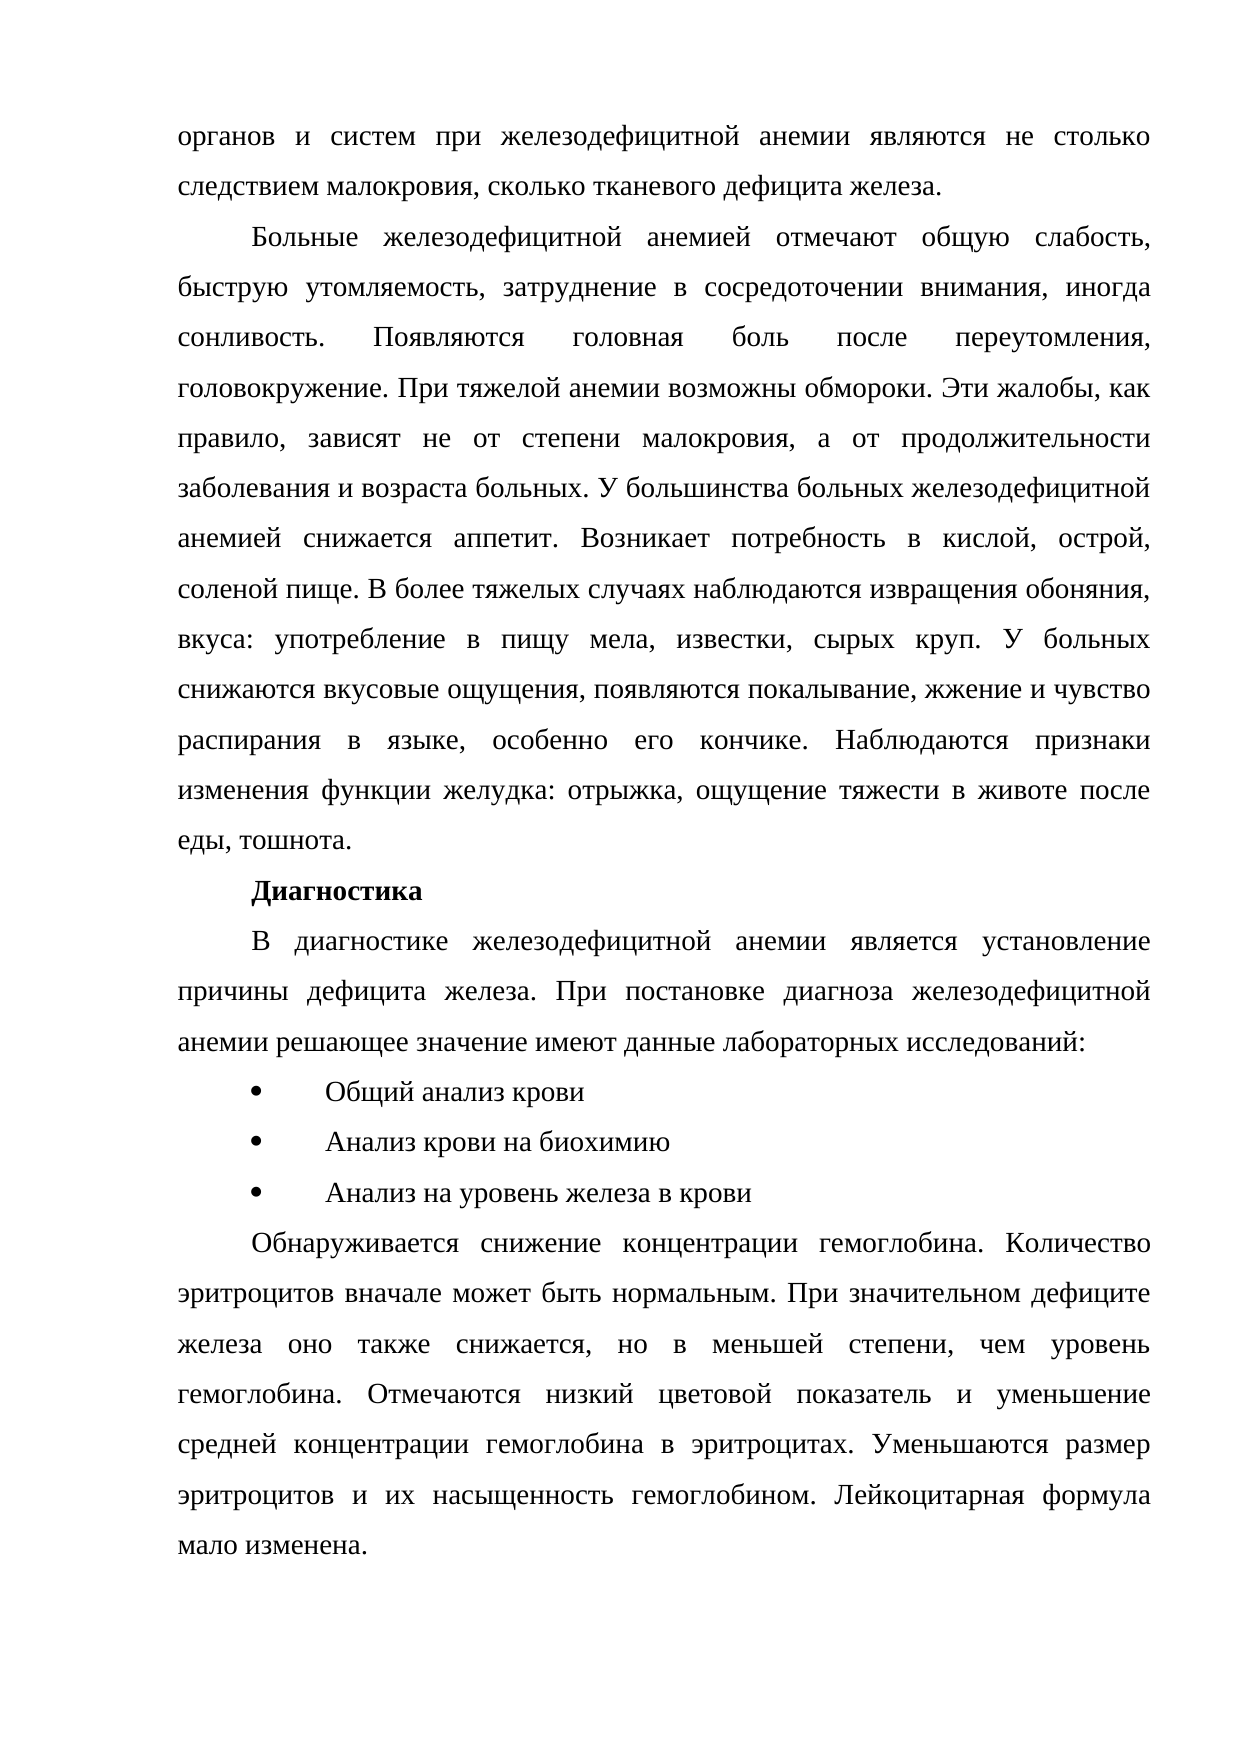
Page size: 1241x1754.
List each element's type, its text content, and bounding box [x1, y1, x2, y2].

list Общий анализ крови [177, 1074, 1152, 1108]
list Анализ крови на биохимию [177, 1124, 1152, 1158]
text Больные железодефицитной анемией отмечают общую слабость, быструю утомляемость, затруднение в сосредоточении внимания, иногда сонливость. Появляются головная боль после переутомления, головокружение. При тяжелой анемии возможны обмороки. Эти жалобы, как правило, зависят не от степени малокровия, а от продолжительности заболевания и возраста больных. У большинства больных железодефицитной анемией снижается аппетит. Возникает потребность в кислой, острой, соленой пище. В более тяжелых случаях наблюдаются извращения обоняния, вкуса: употребление в пищу мела, известки, сырых круп. У больных снижаются вкусовые ощущения, появляются покалывание, жжение и чувство распирания в языке, особенно его кончике. Наблюдаются признаки изменения функции желудка: отрыжка, ощущение тяжести в животе после еды, тошнота. [177, 219, 1152, 856]
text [177, 118, 1152, 202]
text Диагностика [177, 873, 1152, 906]
list Анализ на уровень железа в крови [177, 1175, 1152, 1208]
text В диагностике железодефицитной анемии является установление причины дефицита железа. При постановке диагноза железодефицитной анемии решающее значение имеют данные лабораторных исследований: [177, 923, 1152, 1057]
text Обнаруживается снижение концентрации гемоглобина. Количество эритроцитов вначале может быть нормальным. При значительном дефиците железа оно также снижается, но в меньшей степени, чем уровень гемоглобина. Отмечаются низкий цветовой показатель и уменьшение средней концентрации гемоглобина в эритроцитах. Уменьшаются размер эритроцитов и их насыщенность гемоглобином. Лейкоцитарная формула мало изменена. [177, 1225, 1152, 1561]
